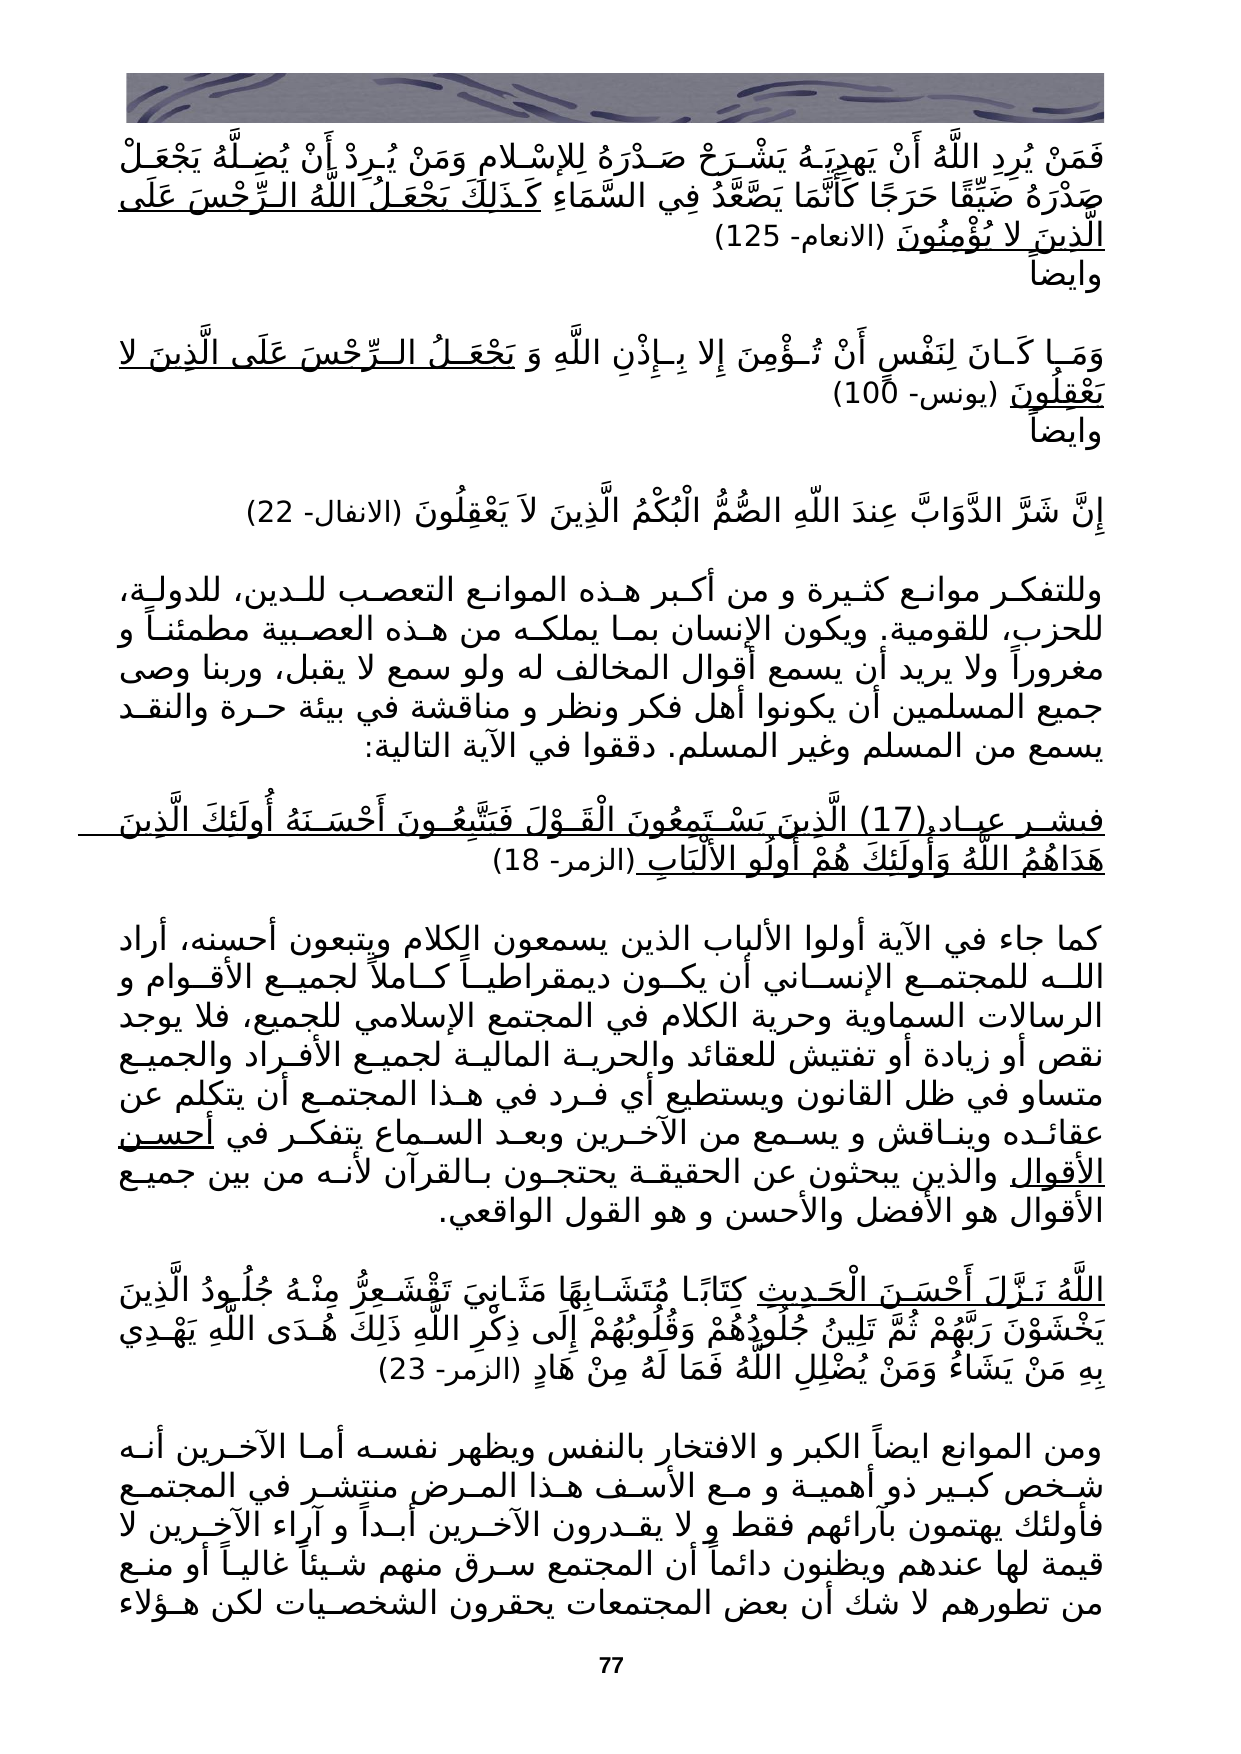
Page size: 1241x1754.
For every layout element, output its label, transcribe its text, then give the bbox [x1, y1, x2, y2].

text إِنَّ شَرَّ الدَّوَابَّ عِندَ اللّهِ الصُّمُّ الْبُكْمُ الَّذِينَ لاَ يَعْقِلُونَ (الانفال- 22) [118, 491, 1104, 530]
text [118, 1428, 1104, 1622]
text كما جاء في الآية أولوا الألباب الذين يسمعون الكلام ويتبعون أحسنه، أراد الله للمجتمع الإنساني أن يكون ديمقراطياً كاملاً لجميع الأقوام و الرسالات السماوية وحرية الكلام في المجتمع الإسلامي للجميع، فلا يوجد نقص أو زيادة أو تفتيش للعقائد والحرية المالية لجميع الأفراد والجميع متساو في ظل القانون ويستطيع أي فرد في هذا المجتمع أن يتكلم عن عقائده ويناقش و يسمع من الآخرين وبعد السماع يتفكر في أحسن الأقوال والذين يبحثون عن الحقيقة يحتجون بالقرآن لأنه من بين جميع الأقوال هو الأفضل والأحسن و هو القول الواقعي. [118, 919, 1104, 1230]
text وايضاً [118, 412, 1104, 450]
text اللَّهُ نَزَّلَ أَحْسَنَ الْحَدِيثِ كِتَابًا مُتَشَابِهًا مَثَانِيَ تَقْشَعِرُّ مِنْهُ جُلُودُ الَّذِينَ يَخْشَوْنَ رَبَّهُمْ ثُمَّ تَلِينُ جُلُودُهُمْ وَقُلُوبُهُمْ إِلَى ذِكْرِ اللَّهِ ذَلِكَ هُدَى اللَّهِ يَهْدِي بِهِ مَنْ يَشَاءُ وَمَنْ يُضْلِلِ اللَّهُ فَمَا لَهُ مِنْ هَادٍ (الزمر- 23) [118, 1271, 1104, 1387]
text وللتفكر موانع كثيرة و من أكبر هذه الموانع التعصب للدين، للدولة، للحزب، للقومية. ويكون الإنسان بما يملكه من هذه العصبية مطمئناً و مغروراً ولا يريد أن يسمع أقوال المخالف له ولو سمع لا يقبل، وربنا وصى جميع المسلمين أن يكونوا أهل فكر ونظر و مناقشة في بيئة حرة والنقد يسمع من المسلم وغير المسلم. دققوا في الآية التالية: [118, 571, 1104, 765]
text وَمَا كَانَ لِنَفْسٍ أَنْ تُؤْمِنَ إِلا بِإِذْنِ اللَّهِ وَ يَجْعَلُ الرِّجْسَ عَلَى الَّذِينَ لا يَعْقِلُونَ (يونس- 100) [118, 334, 1104, 412]
text وايضاً [118, 254, 1104, 293]
text فَمَنْ يُرِدِ اللَّهُ أَنْ يَهدِيَهُ يَشْرَحْ صَدْرَهُ لِلإسْلامِ وَمَنْ يُرِدْ أَنْ يُضِلَّهُ يَجْعَلْ صَدْرَهُ ضَيِّقًا حَرَجًا كَأَنَّمَا يَصَّعَّدُ فِي السَّمَاءِ كَذَلِكَ يَجْعَلُ اللَّهُ الرِّجْسَ عَلَى الَّذِينَ لا يُؤْمِنُونَ (الانعام- 125) [118, 138, 1104, 254]
text فبشر عباد (17) الَّذِينَ يَسْتَمِعُونَ الْقَوْلَ فَيَتَّبِعُونَ أَحْسَنَهُ أُولَئِكَ الَّذِينَ هَدَاهُمُ اللَّهُ وَأُولَئِكَ هُمْ أُولُو الألْبَابِ (الزمر- 18) [118, 836, 1104, 878]
text فبشر عباد (17) الَّذِينَ يَسْتَمِعُونَ الْقَوْلَ فَيَتَّبِعُونَ أَحْسَنَهُ أُولَئِكَ الَّذِينَ هَدَاهُمُ اللَّهُ وَأُولَئِكَ هُمْ أُولُو الألْبَابِ (الزمر- 18) [118, 801, 1104, 834]
